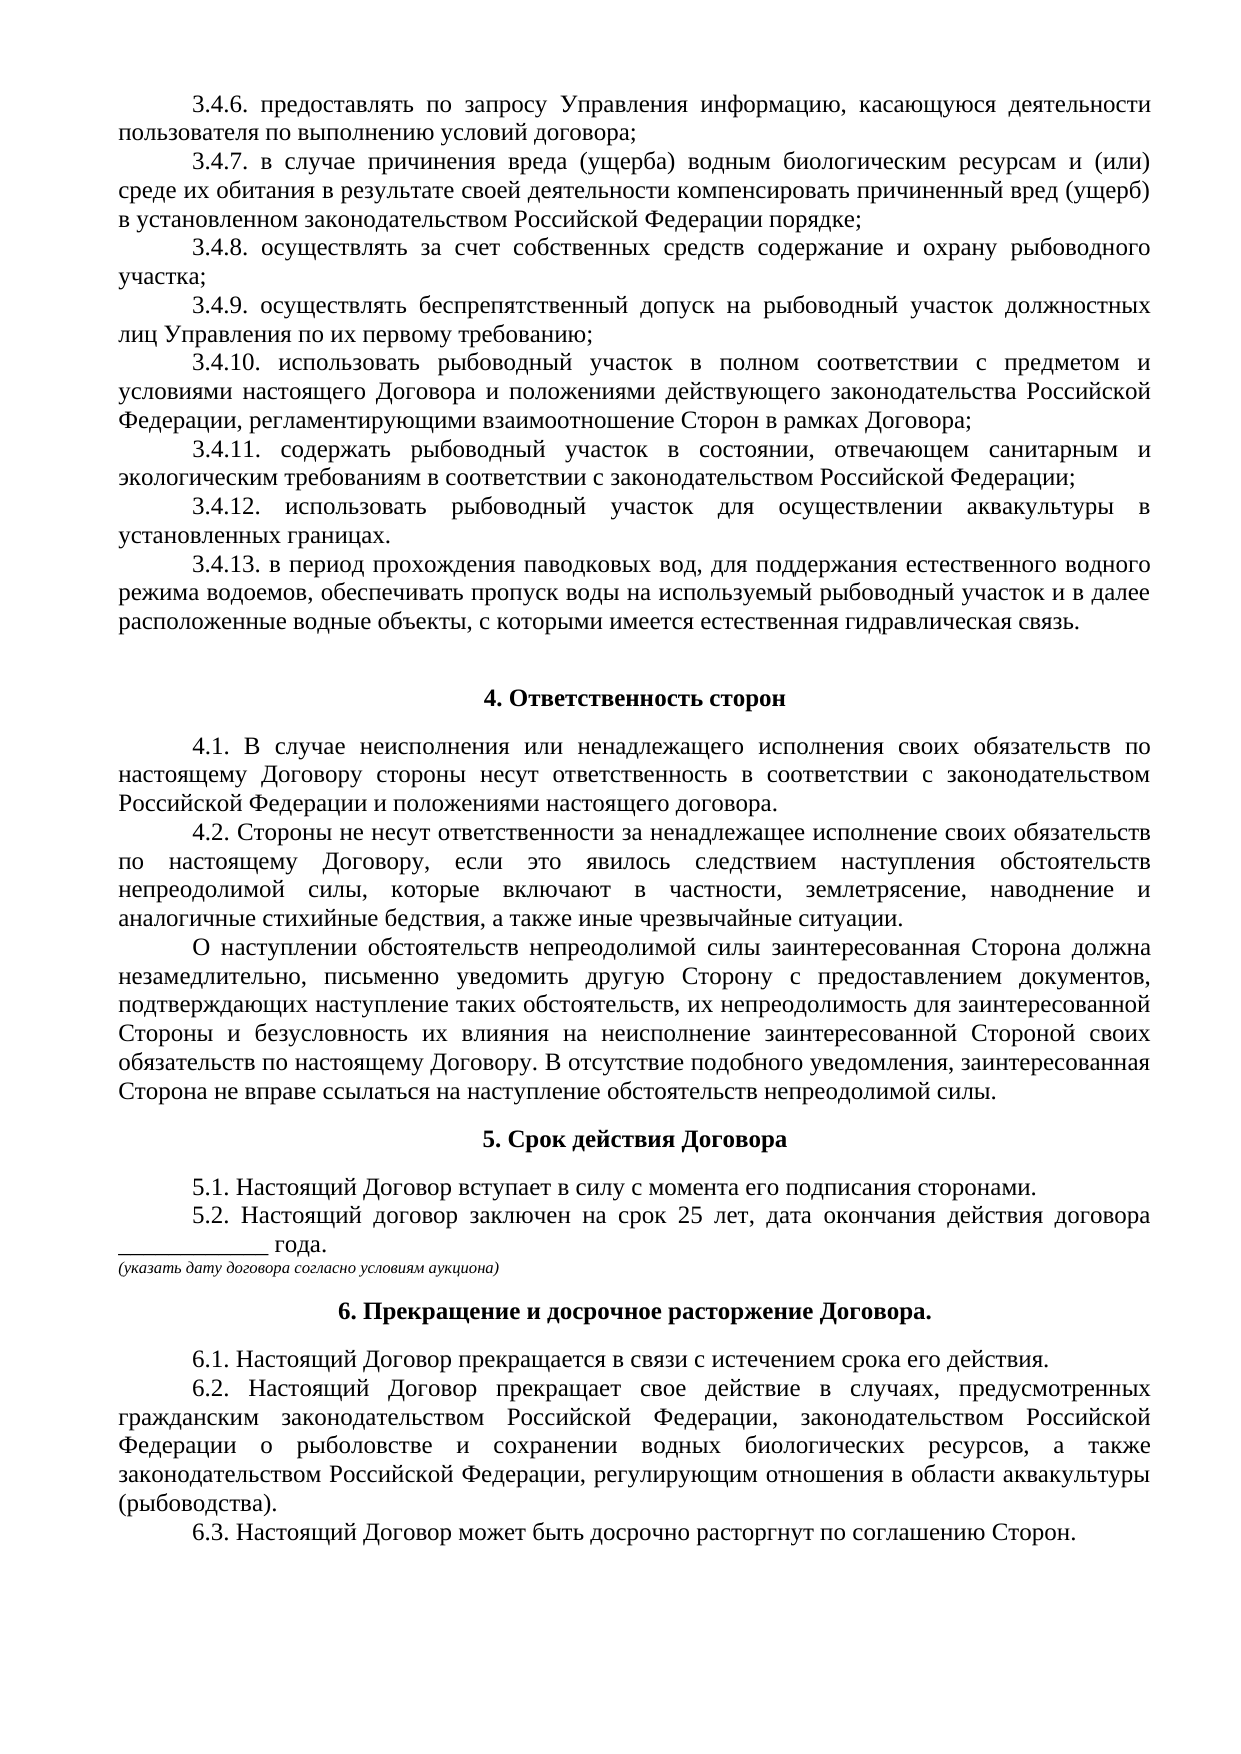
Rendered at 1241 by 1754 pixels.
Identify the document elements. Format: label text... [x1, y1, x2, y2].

text 5. Срок действия Договора [118, 1124, 1152, 1152]
text 6.2. Настоящий Договор прекращает свое действие в случаях, предусмотренных гражданским законодательством Российской Федерации, законодательством Российской Федерации о рыболовстве и сохранении водных биологических ресурсов, а также законодательством Российской Федерации, регулирующим отношения в области аквакультуры (рыбоводства). [118, 1373, 1152, 1517]
text 6.3. Настоящий Договор может быть досрочно расторгнут по соглашению Сторон. [118, 1517, 1152, 1545]
text 3.4.12. использовать рыбоводный участок для осуществлении аквакультуры в установленных границах. [118, 491, 1152, 549]
text 3.4.11. содержать рыбоводный участок в состоянии, отвечающем санитарным и экологическим требованиям в соответствии с законодательством Российской Федерации; [118, 434, 1152, 491]
text 6.1. Настоящий Договор прекращается в связи с истечением срока его действия. [118, 1344, 1152, 1373]
text 3.4.9. осуществлять беспрепятственный допуск на рыбоводный участок должностных лиц Управления по их первому требованию; [118, 290, 1152, 347]
text 4.1. В случае неисполнения или ненадлежащего исполнения своих обязательств по настоящему Договору стороны несут ответственность в соответствии с законодательством Российской Федерации и положениями настоящего договора. [118, 731, 1152, 817]
text 3.4.8. осуществлять за счет собственных средств содержание и охрану рыбоводного участка; [118, 232, 1152, 290]
text 4.2. Стороны не несут ответственности за ненадлежащее исполнение своих обязательств по настоящему Договору, если это явилось следствием наступления обстоятельств непреодолимой силы, которые включают в частности, землетрясение, наводнение и аналогичные стихийные бедствия, а также иные чрезвычайные ситуации. [118, 817, 1152, 932]
text О наступлении обстоятельств непреодолимой силы заинтересованная Сторона должна незамедлительно, письменно уведомить другую Сторону с предоставлением документов, подтверждающих наступление таких обстоятельств, их непреодолимость для заинтересованной Стороны и безусловность их влияния на неисполнение заинтересованной Стороной своих обязательств по настоящему Договору. В отсутствие подобного уведомления, заинтересованная Сторона не вправе ссылаться на наступление обстоятельств непреодолимой силы. [118, 932, 1152, 1104]
text 5.1. Настоящий Договор вступает в силу с момента его подписания сторонами. [118, 1172, 1152, 1200]
text 5.2. Настоящий договор заключен на срок 25 лет, дата окончания действия договора ____________ года. [118, 1200, 1152, 1258]
text 3.4.10. использовать рыбоводный участок в полном соответствии с предметом и условиями настоящего Договора и положениями действующего законодательства Российской Федерации, регламентирующими взаимоотношение Сторон в рамках Договора; [118, 347, 1152, 434]
text 3.4.7. в случае причинения вреда (ущерба) водным биологическим ресурсам и (или) среде их обитания в результате своей деятельности компенсировать причиненный вред (ущерб) в установленном законодательством Российской Федерации порядке; [118, 146, 1152, 232]
text 3.4.6. предоставлять по запросу Управления информацию, касающуюся деятельности пользователя по выполнению условий договора; [118, 89, 1152, 146]
text 3.4.13. в период прохождения паводковых вод, для поддержания естественного водного режима водоемов, обеспечивать пропуск воды на используемый рыбоводный участок и в далее расположенные водные объекты, с которыми имеется естественная гидравлическая связь. [118, 549, 1152, 635]
text 4. Ответственность сторон [118, 683, 1152, 712]
text (указать дату договора согласно условиям аукциона) [118, 1258, 1152, 1277]
text 6. Прекращение и досрочное расторжение Договора. [118, 1296, 1152, 1325]
